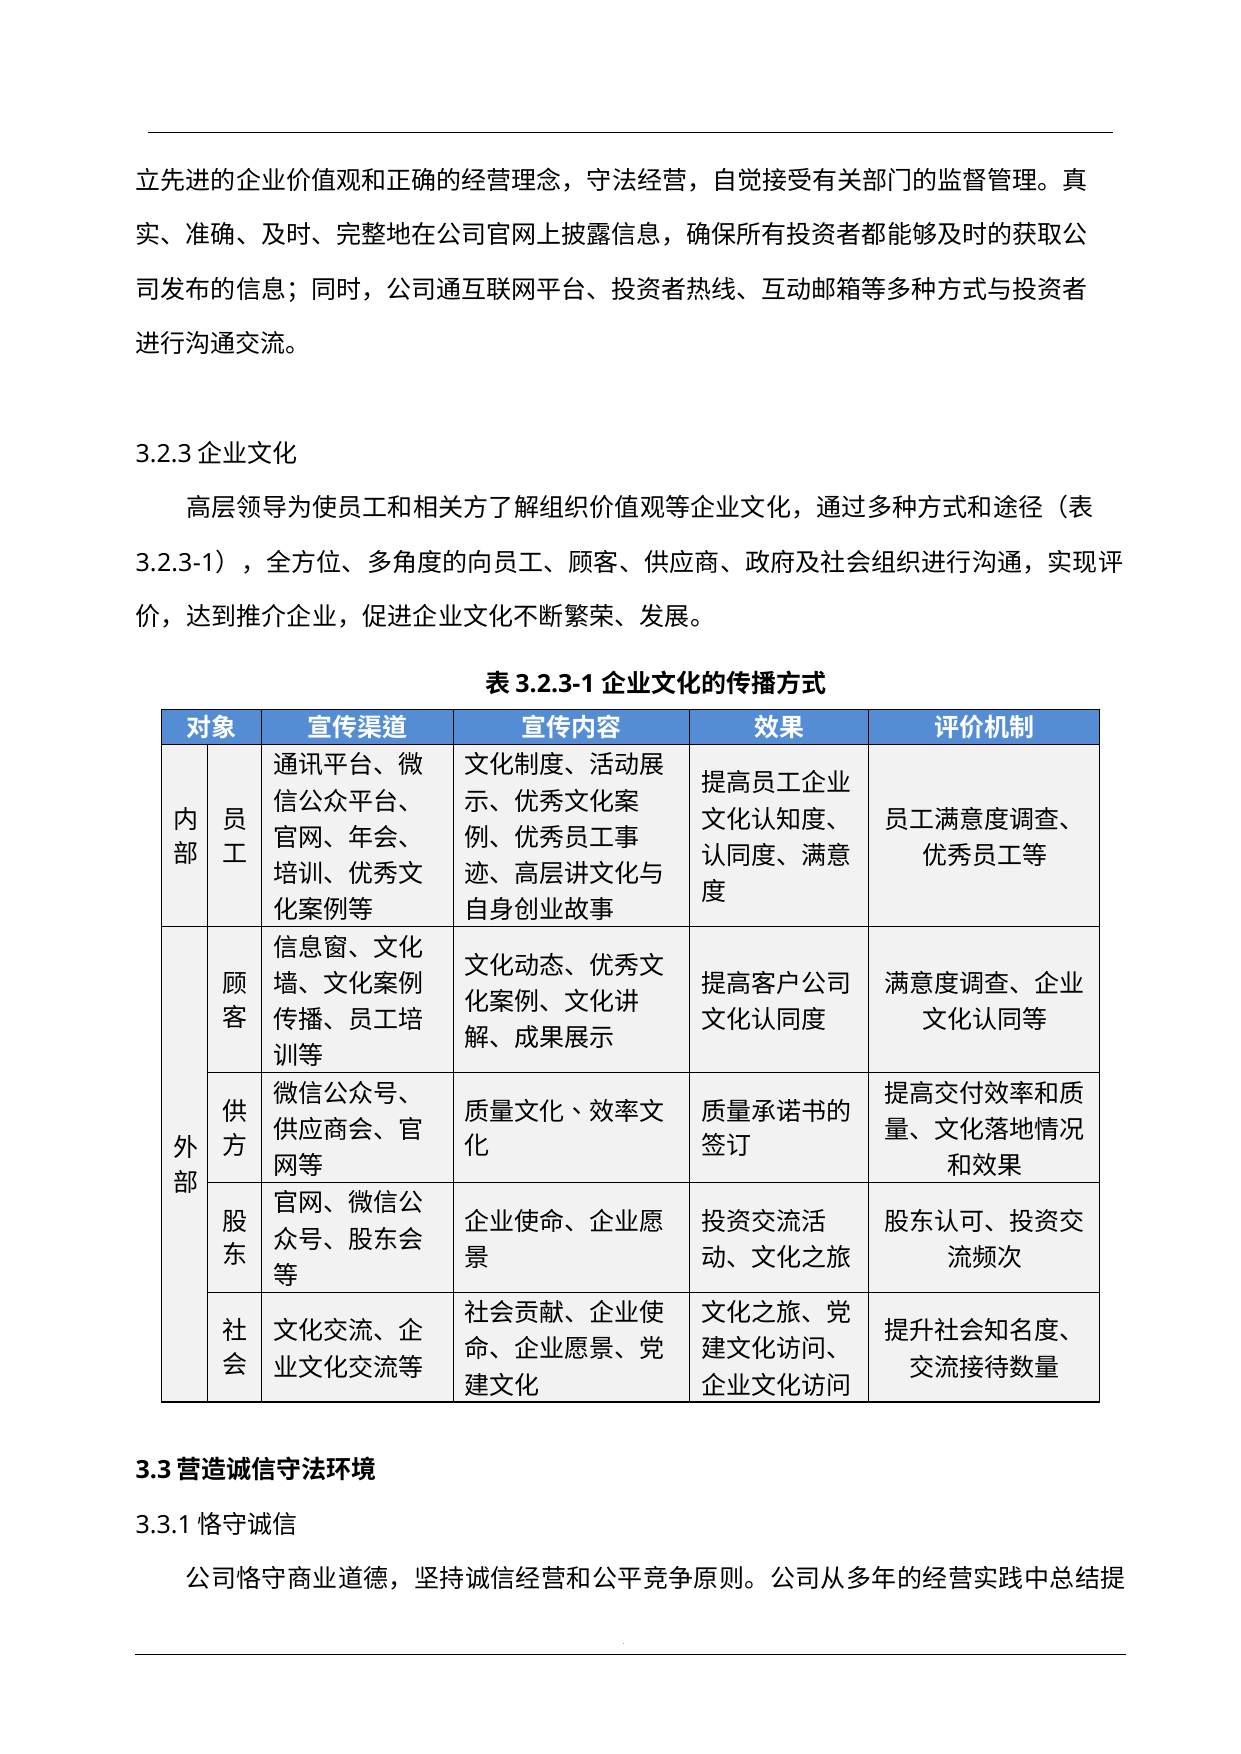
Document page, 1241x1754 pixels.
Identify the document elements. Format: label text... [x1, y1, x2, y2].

table_cell 社会 [208, 1293, 261, 1401]
table_cell 企业使命、企业愿景 [454, 1183, 689, 1292]
table_cell 内部 [162, 745, 207, 926]
table_cell 提高交付效率和质量、文化落地情况和效果 [869, 1073, 1099, 1182]
text 3.3.1恪守诚信 [135, 1504, 1126, 1541]
table_cell 满意度调查、企业文化认同等 [869, 927, 1099, 1072]
table_cell 通讯平台、微信公众平台、官网、年会、培训、优秀文化案例等 [262, 745, 453, 926]
table_header 评价机制 [869, 710, 1099, 744]
table_cell 员工满意度调查、优秀员工等 [869, 745, 1099, 926]
table_cell 外部 [162, 927, 207, 1401]
table_cell 员工 [208, 745, 261, 926]
text 高层领导为使员工和相关方了解组织价值观等企业文化，通过多种方式和途径（表3.2.3-1），全方位、多角度的向员工、顾客、供应商、政府及社会组织进行沟通，实现评价，达到推介企业，促进企业文化不断繁荣、发展。 [135, 488, 1126, 633]
table_cell 官网、微信公众号、股东会等 [262, 1183, 453, 1292]
table_cell 信息窗、文化墙、文化案例传播、员工培训等 [262, 927, 453, 1072]
table_cell 文化交流、企业文化交流等 [262, 1293, 453, 1401]
table_cell 供方 [208, 1073, 261, 1182]
table_cell 文化制度、活动展示、优秀文化案例、优秀员工事迹、高层讲文化与自身创业故事 [454, 745, 689, 926]
table_cell 微信公众号、供应商会、官网等 [262, 1073, 453, 1182]
text 3.3营造诚信守法环境 [135, 1450, 1126, 1486]
table_cell 顾客 [208, 927, 261, 1072]
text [135, 1559, 1126, 1595]
table_cell 社会贡献、企业使命、企业愿景、党建文化 [454, 1293, 689, 1401]
table_header 宣传渠道 [262, 710, 453, 744]
table_header 对象 [162, 710, 261, 744]
table_cell 提高员工企业文化认知度、认同度、满意度 [690, 745, 868, 926]
table_header 效果 [690, 710, 868, 744]
table_cell 质量文化、效率文化 [454, 1073, 689, 1182]
table_cell 提高客户公司文化认同度 [690, 927, 868, 1072]
table_cell 质量承诺书的签订 [690, 1073, 868, 1182]
table_cell 文化之旅、党建文化访问、企业文化访问 [690, 1293, 868, 1401]
text 3.2.3企业文化 [135, 433, 1126, 469]
table_header 宣传内容 [454, 710, 689, 744]
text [135, 160, 1088, 360]
table_cell 提升社会知名度、交流接待数量 [869, 1293, 1099, 1401]
table_cell 投资交流活动、文化之旅 [690, 1183, 868, 1292]
table_cell 文化动态、优秀文化案例、文化讲解、成果展示 [454, 927, 689, 1072]
text 表3.2.3-1 企业文化的传播方式 [135, 663, 1126, 699]
table_cell 股东认可、投资交流频次 [869, 1183, 1099, 1292]
table_cell 股东 [208, 1183, 261, 1292]
